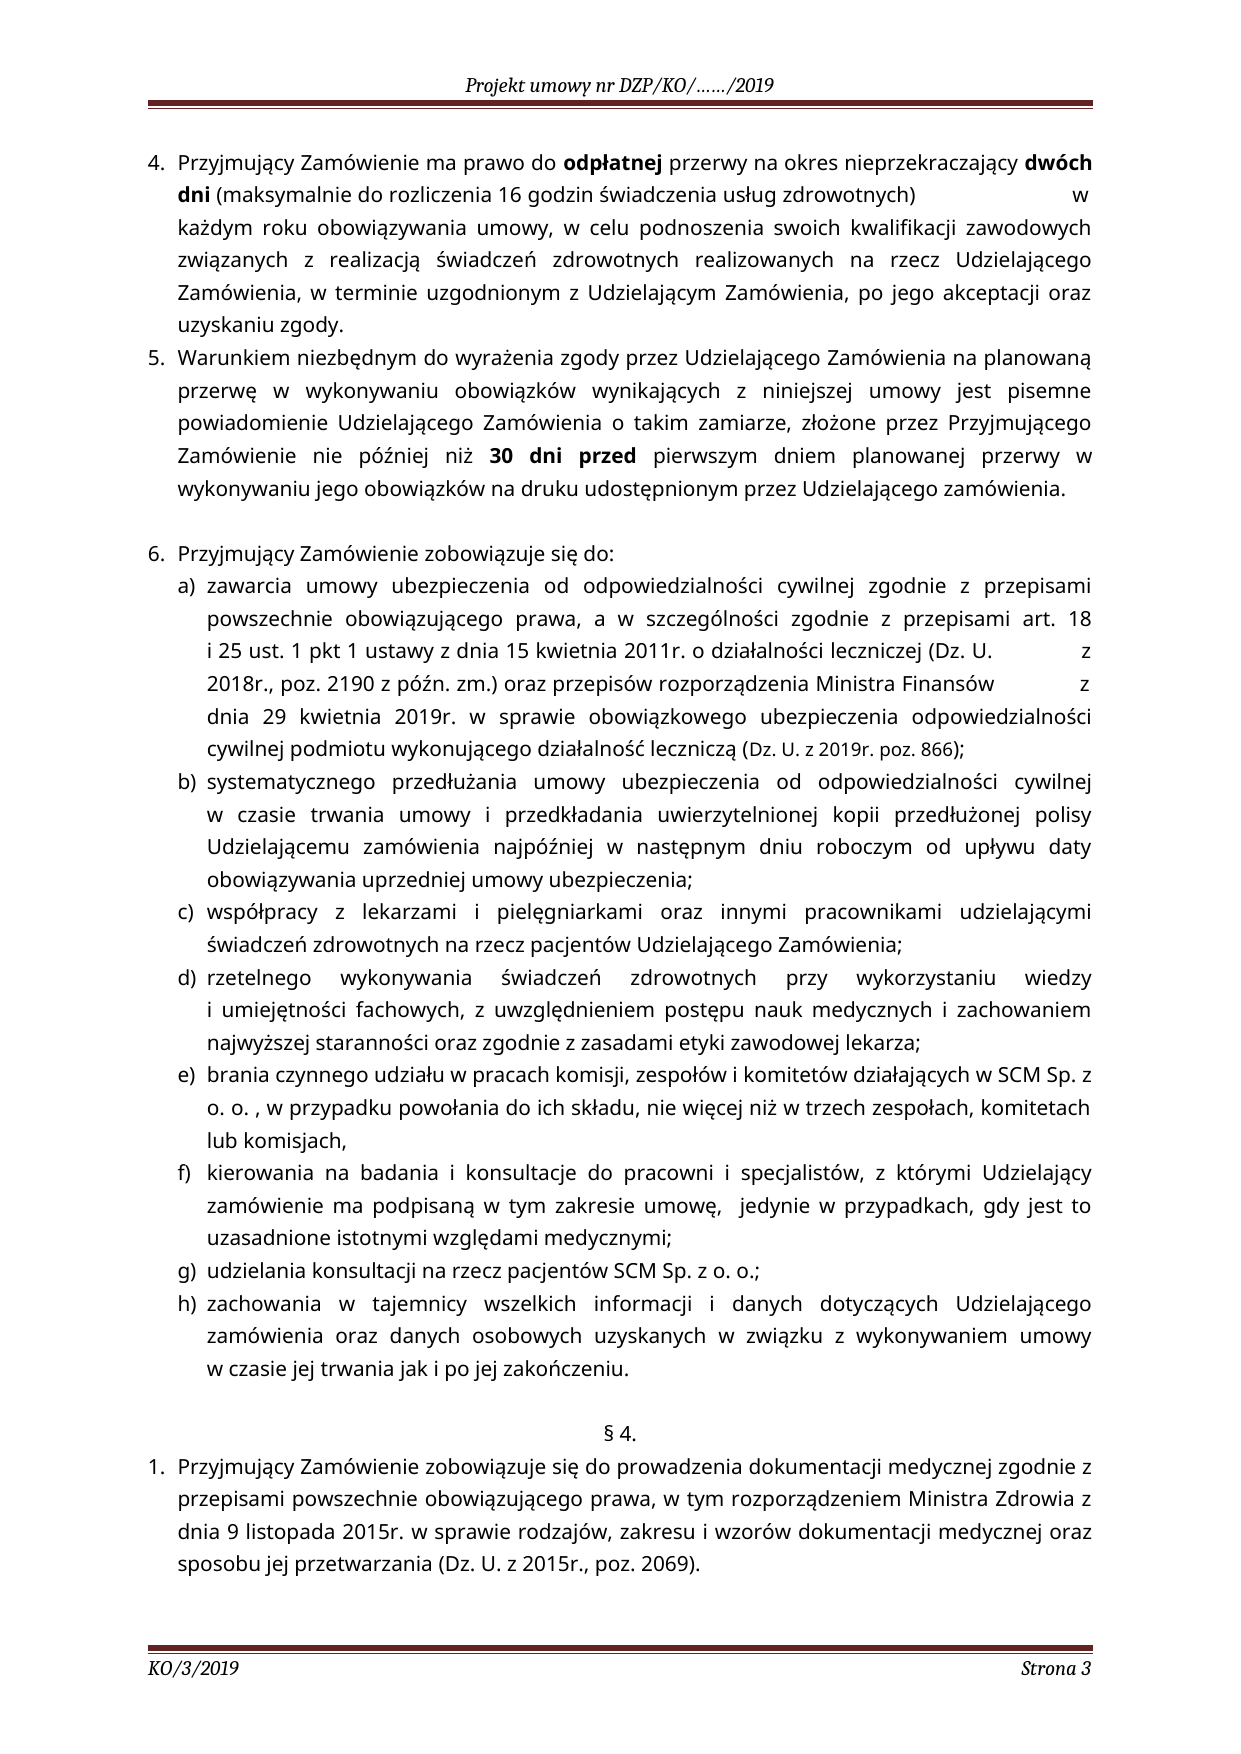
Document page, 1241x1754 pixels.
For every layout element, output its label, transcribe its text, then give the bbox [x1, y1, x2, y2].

list kierowania na badania i konsultacje do pracowni i specjalistów, z którymi Udzielający zamówienie ma podpisaną w tym zakresie umowę, jedynie w przypadkach, gdy jest to uzasadnione istotnymi względami medycznymi; [177, 1158, 1093, 1252]
list Przyjmujący Zamówienie zobowiązuje się do: [148, 539, 1093, 567]
text § 4. [148, 1419, 1093, 1448]
list współpracy z lekarzami i pielęgniarkami oraz innymi pracownikami udzielającymi świadczeń zdrowotnych na rzecz pacjentów Udzielającego Zamówienia; [177, 897, 1093, 958]
list Przyjmujący Zamówienie ma prawo do odpłatnej przerwy na okres nieprzekraczający dwóch dni (maksymalnie do rozliczenia 16 godzin świadczenia usług zdrowotnych) w każdym roku obowiązywania umowy, w celu podnoszenia swoich kwalifikacji zawodowych związanych z realizacją świadczeń zdrowotnych realizowanych na rzecz Udzielającego Zamówienia, w terminie uzgodnionym z Udzielającym Zamówienia, po jego akceptacji oraz uzyskaniu zgody. [148, 148, 1093, 339]
list Przyjmujący Zamówienie zobowiązuje się do prowadzenia dokumentacji medycznej zgodnie z przepisami powszechnie obowiązującego prawa, w tym rozporządzeniem Ministra Zdrowia z dnia 9 listopada 2015r. w sprawie rodzajów, zakresu i wzorów dokumentacji medycznej oraz sposobu jej przetwarzania (Dz. U. z 2015r., poz. 2069). [148, 1452, 1093, 1578]
list brania czynnego udziału w pracach komisji, zespołów i komitetów działających w SCM Sp. z o. o. , w przypadku powołania do ich składu, nie więcej niż w trzech zespołach, komitetach lub komisjach, [177, 1061, 1093, 1154]
list udzielania konsultacji na rzecz pacjentów SCM Sp. z o. o.; [177, 1256, 1093, 1284]
list rzetelnego wykonywania świadczeń zdrowotnych przy wykorzystaniu wiedzy i umiejętności fachowych, z uwzględnieniem postępu nauk medycznych i zachowaniem najwyższej staranności oraz zgodnie z zasadami etyki zawodowej lekarza; [177, 963, 1093, 1056]
list zawarcia umowy ubezpieczenia od odpowiedzialności cywilnej zgodnie z przepisami powszechnie obowiązującego prawa, a w szczególności zgodnie z przepisami art. 18 i 25 ust. 1 pkt 1 ustawy z dnia 15 kwietnia 2011r. o działalności leczniczej (Dz. U. z 2018r., poz. 2190 z późn. zm.) oraz przepisów rozporządzenia Ministra Finansów z dnia 29 kwietnia 2019r. w sprawie obowiązkowego ubezpieczenia odpowiedzialności cywilnej podmiotu wykonującego działalność leczniczą (Dz. U. z 2019r. poz. 866); [177, 571, 1093, 763]
list systematycznego przedłużania umowy ubezpieczenia od odpowiedzialności cywilnej w czasie trwania umowy i przedkładania uwierzytelnionej kopii przedłużonej polisy Udzielającemu zamówienia najpóźniej w następnym dniu roboczym od upływu daty obowiązywania uprzedniej umowy ubezpieczenia; [177, 767, 1093, 893]
list zachowania w tajemnicy wszelkich informacji i danych dotyczących Udzielającego zamówienia oraz danych osobowych uzyskanych w związku z wykonywaniem umowy w czasie jej trwania jak i po jej zakończeniu. [177, 1289, 1093, 1382]
list Warunkiem niezbędnym do wyrażenia zgody przez Udzielającego Zamówienia na planowaną przerwę w wykonywaniu obowiązków wynikających z niniejszej umowy jest pisemne powiadomienie Udzielającego Zamówienia o takim zamiarze, złożone przez Przyjmującego Zamówienie nie później niż 30 dni przed pierwszym dniem planowanej przerwy w wykonywaniu jego obowiązków na druku udostępnionym przez Udzielającego zamówienia. [148, 343, 1093, 502]
